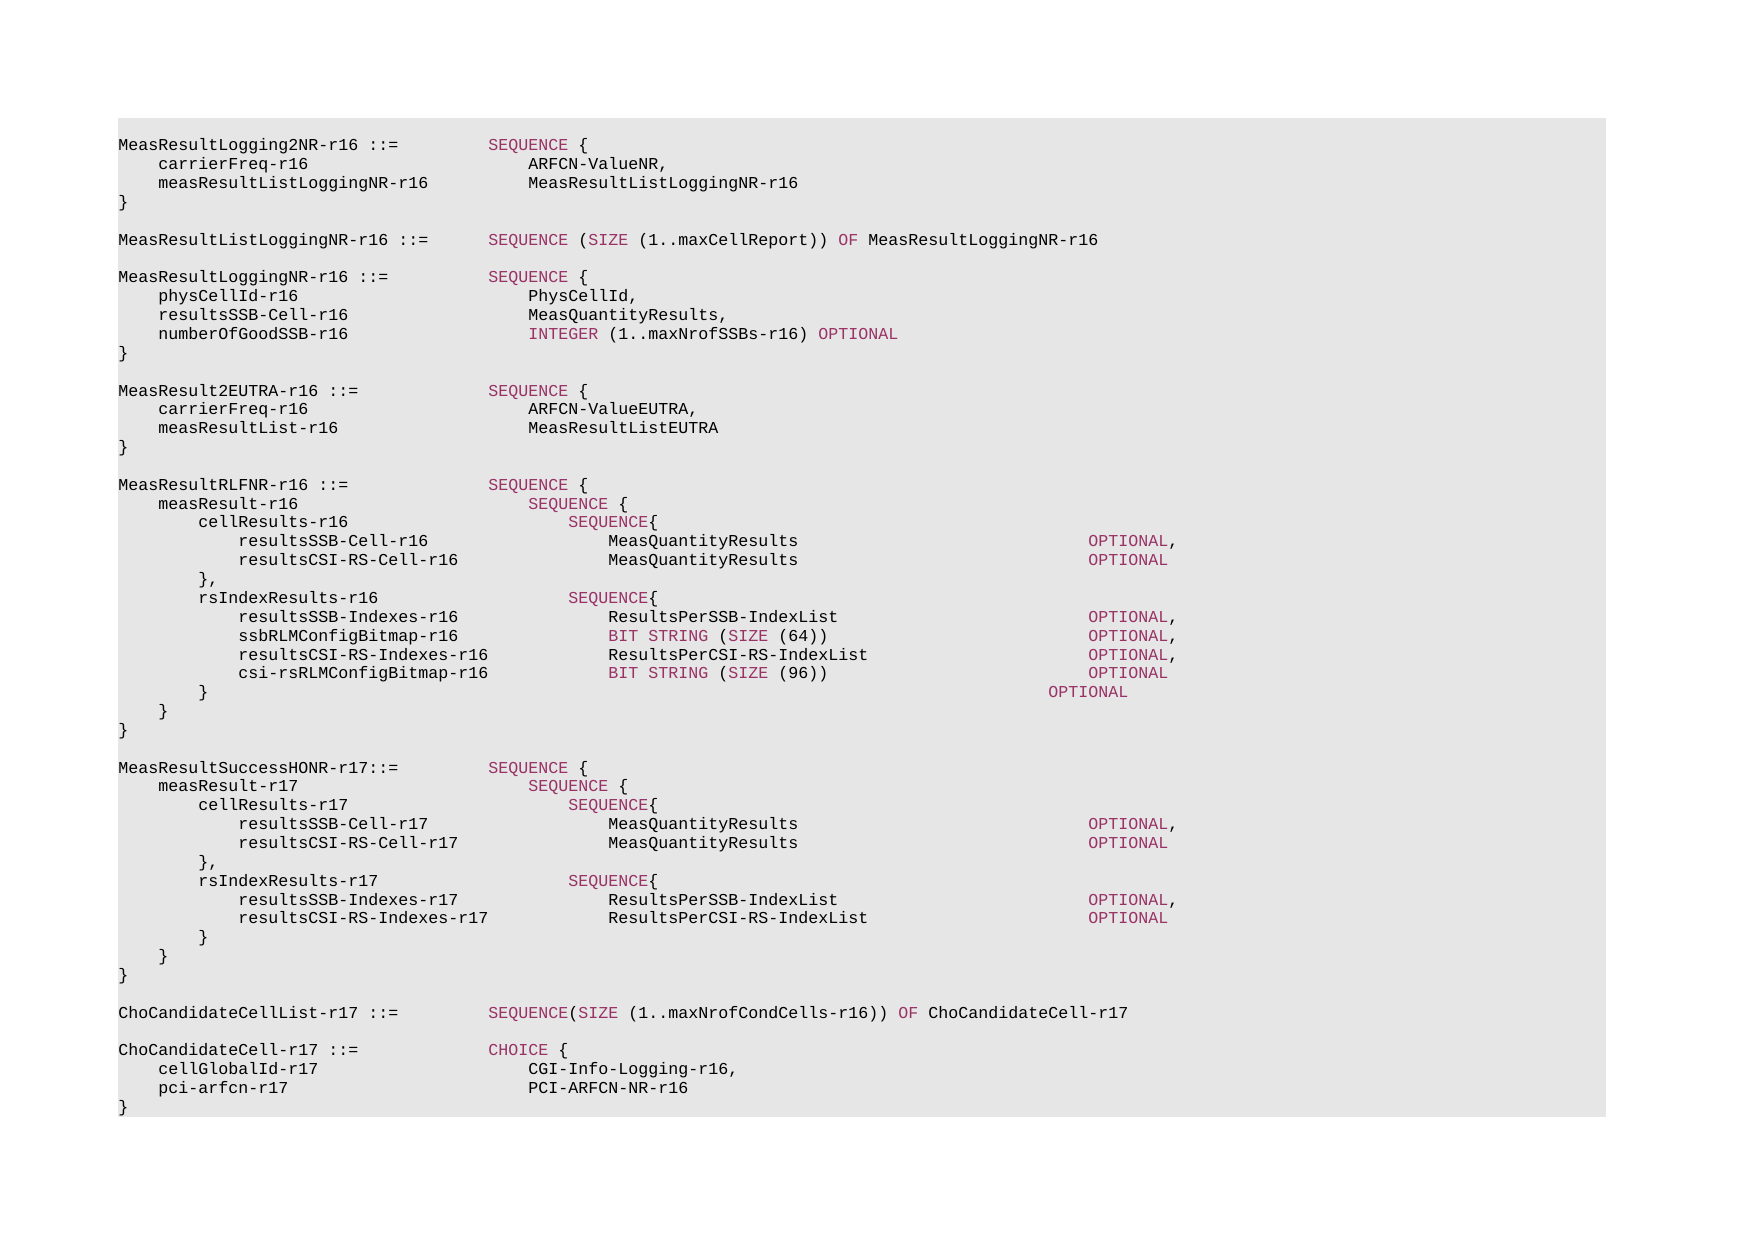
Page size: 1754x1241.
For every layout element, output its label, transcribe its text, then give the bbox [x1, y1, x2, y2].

text }, [118, 571, 1606, 589]
text ssbRLMConfigBitmap-r16 BIT STRING (SIZE (64)) OPTIONAL, [118, 627, 1606, 646]
text MeasResultSuccessHONR-r17::= SEQUENCE { [118, 759, 1606, 778]
text MeasResultLoggingNR-r16 ::= SEQUENCE { [118, 269, 1606, 288]
text measResult-r16 SEQUENCE { [118, 495, 1606, 514]
text resultsSSB-Cell-r17 MeasQuantityResults OPTIONAL, [118, 816, 1606, 834]
text resultsSSB-Indexes-r17 ResultsPerSSB-IndexList OPTIONAL, [118, 891, 1606, 910]
text physCellId-r16 PhysCellId, [118, 288, 1606, 307]
text MeasResultLogging2NR-r16 ::= SEQUENCE { [118, 137, 1606, 156]
text resultsCSI-RS-Cell-r16 MeasQuantityResults OPTIONAL [118, 552, 1606, 571]
text resultsSSB-Cell-r16 MeasQuantityResults, [118, 307, 1606, 326]
text } [118, 703, 1606, 721]
text ChoCandidateCellList-r17 ::= SEQUENCE(SIZE (1..maxNrofCondCells-r16)) OF ChoCandidateCell-r17 [118, 1004, 1606, 1023]
text measResult-r17 SEQUENCE { [118, 778, 1606, 797]
text } [118, 721, 1606, 740]
text resultsSSB-Indexes-r16 ResultsPerSSB-IndexList OPTIONAL, [118, 608, 1606, 627]
text } [118, 948, 1606, 967]
text MeasResult2EUTRA-r16 ::= SEQUENCE { [118, 382, 1606, 401]
text } [118, 929, 1606, 948]
text resultsSSB-Cell-r16 MeasQuantityResults OPTIONAL, [118, 533, 1606, 552]
text resultsCSI-RS-Cell-r17 MeasQuantityResults OPTIONAL [118, 834, 1606, 853]
text resultsCSI-RS-Indexes-r17 ResultsPerCSI-RS-IndexList OPTIONAL [118, 910, 1606, 929]
text } [118, 193, 1606, 212]
text cellResults-r16 SEQUENCE{ [118, 514, 1606, 533]
text rsIndexResults-r16 SEQUENCE{ [118, 589, 1606, 608]
text measResultList-r16 MeasResultListEUTRA [118, 420, 1606, 439]
text numberOfGoodSSB-r16 INTEGER (1..maxNrofSSBs-r16) OPTIONAL [118, 326, 1606, 344]
text MeasResultRLFNR-r16 ::= SEQUENCE { [118, 476, 1606, 495]
text cellResults-r17 SEQUENCE{ [118, 797, 1606, 816]
text carrierFreq-r16 ARFCN-ValueEUTRA, [118, 401, 1606, 420]
text pci-arfcn-r17 PCI-ARFCN-NR-r16 [118, 1080, 1606, 1098]
text carrierFreq-r16 ARFCN-ValueNR, [118, 156, 1606, 175]
text measResultListLoggingNR-r16 MeasResultListLoggingNR-r16 [118, 175, 1606, 193]
text rsIndexResults-r17 SEQUENCE{ [118, 872, 1606, 891]
text } [118, 967, 1606, 985]
text csi-rsRLMConfigBitmap-r16 BIT STRING (SIZE (96)) OPTIONAL [118, 665, 1606, 684]
text } [118, 344, 1606, 363]
text } [118, 439, 1606, 457]
text resultsCSI-RS-Indexes-r16 ResultsPerCSI-RS-IndexList OPTIONAL, [118, 646, 1606, 665]
text cellGlobalId-r17 CGI-Info-Logging-r16, [118, 1061, 1606, 1080]
text }, [118, 853, 1606, 872]
text ChoCandidateCell-r17 ::= CHOICE { [118, 1042, 1606, 1061]
text MeasResultListLoggingNR-r16 ::= SEQUENCE (SIZE (1..maxCellReport)) OF MeasResultLoggingNR-r16 [118, 231, 1606, 250]
text } OPTIONAL [118, 684, 1606, 703]
text } [118, 1098, 1606, 1117]
